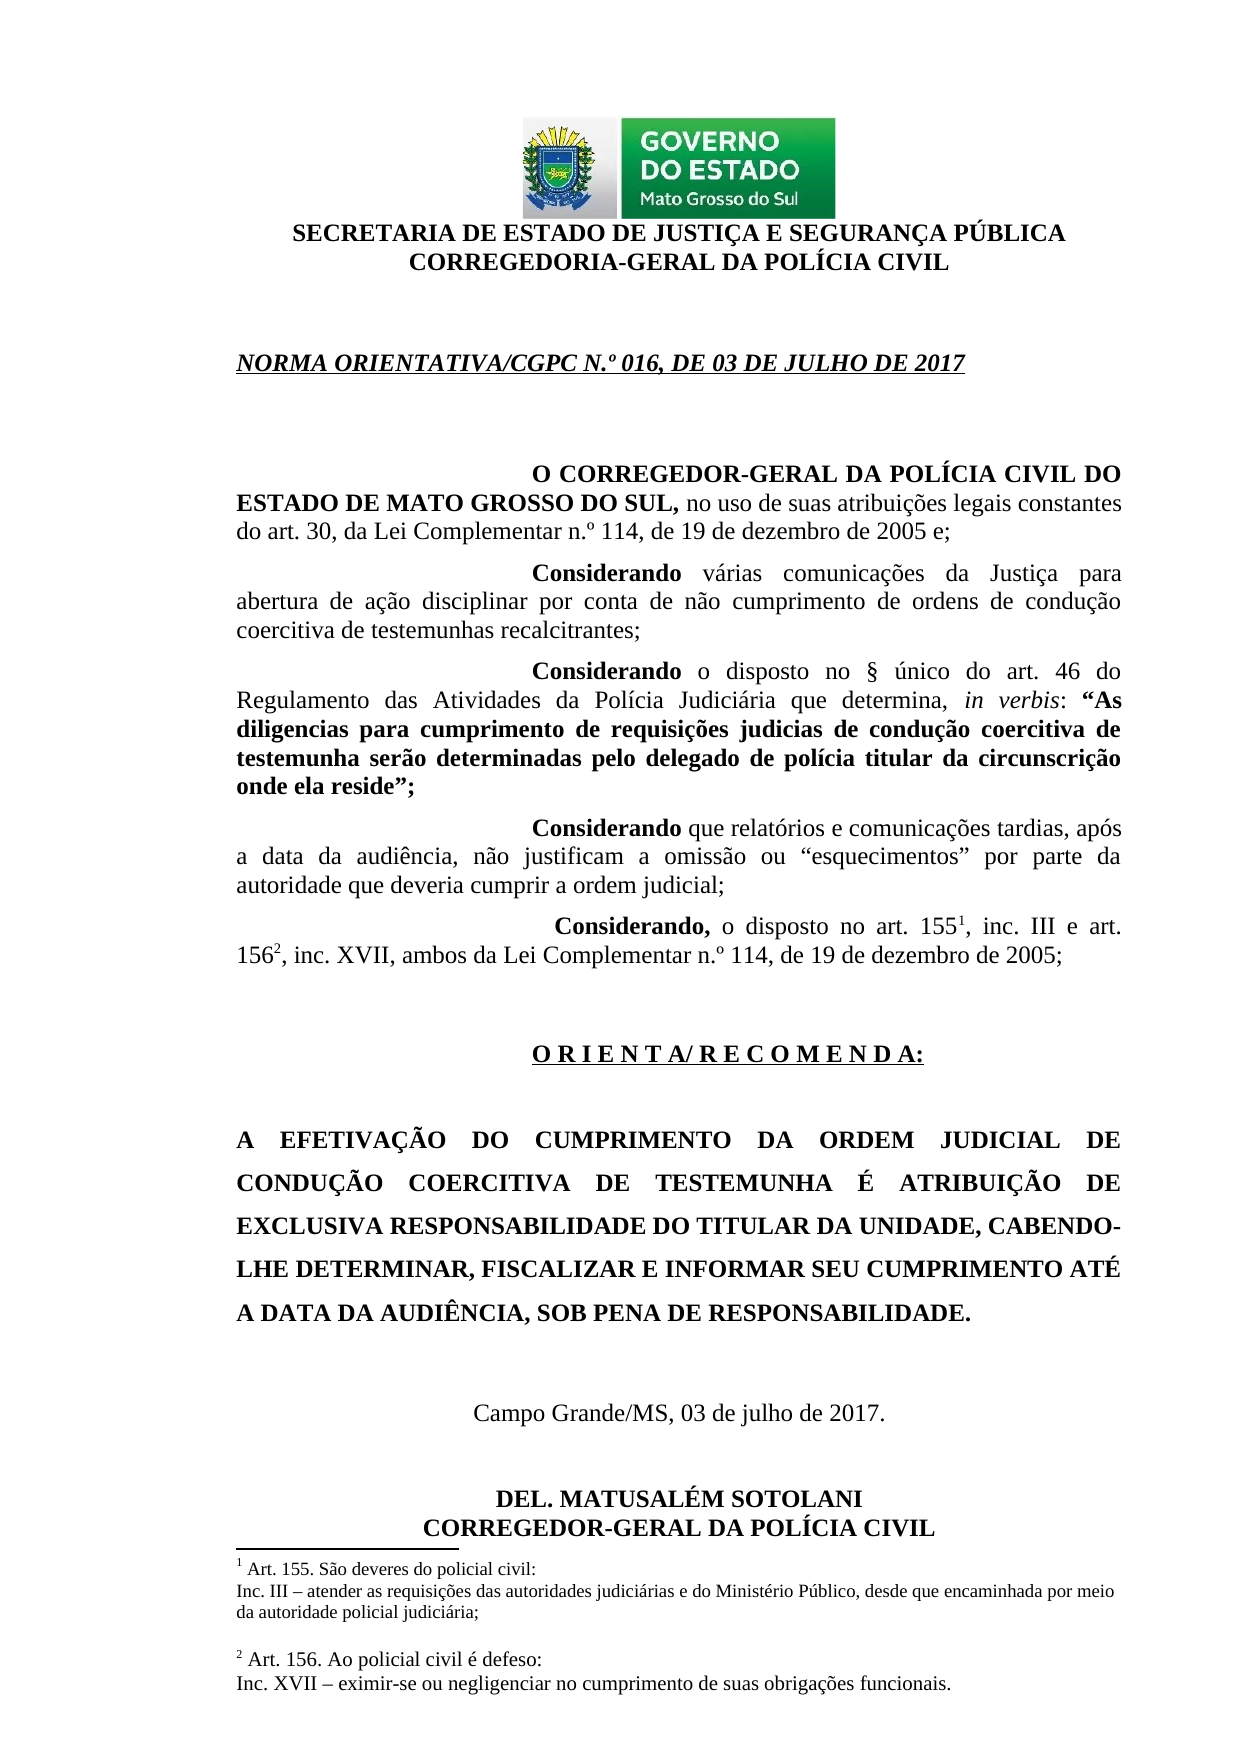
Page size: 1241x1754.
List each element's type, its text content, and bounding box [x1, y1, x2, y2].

text A EFETIVAÇÃO DO CUMPRIMENTO DA ORDEM JUDICIAL DE CONDUÇÃO COERCITIVA DE TESTEMUNHA É ATRIBUIÇÃO DE EXCLUSIVA RESPONSABILIDADE DO TITULAR DA UNIDADE, CABENDO-LHE DETERMINAR, FISCALIZAR E INFORMAR SEU CUMPRIMENTO ATÉ A DATA DA AUDIÊNCIA, SOB PENA DE RESPONSABILIDADE. [236, 1125, 1122, 1326]
picture [522, 116, 836, 219]
text Considerando, o disposto no art. 155, inc. III e art. 156, inc. XVII, ambos da Lei Complementar n.º 114, de 19 de dezembro de 2005; [236, 911, 1122, 969]
text O R I E N T A/ R E C O M E N D A: [236, 1039, 1122, 1068]
text Considerando que relatórios e comunicações tardias, após a data da audiência, não justificam a omissão ou “esquecimentos” por parte da autoridade que deveria cumprir a ordem judicial; [236, 813, 1122, 899]
text O CORREGEDOR-GERAL DA POLÍCIA CIVIL DO ESTADO DE MATO GROSSO DO SUL, no uso de suas atribuições legais constantes do art. 30, da Lei Complementar n.º 114, de 19 de dezembro de 2005 e; [236, 459, 1122, 545]
text Campo Grande/MS, 03 de julho de 2017. [236, 1398, 1122, 1427]
text DEL. MATUSALÉM SOTOLANI [236, 1484, 1122, 1513]
text Considerando várias comunicações da Justiça para abertura de ação disciplinar por conta de não cumprimento de ordens de condução coercitiva de testemunhas recalcitrantes; [236, 558, 1122, 644]
text Considerando o disposto no § único do art. 46 do Regulamento das Atividades da Polícia Judiciária que determina, in verbis: “As diligencias para cumprimento de requisições judicias de condução coercitiva de testemunha serão determinadas pelo delegado de polícia titular da circunscrição onde ela reside”; [236, 656, 1122, 800]
text CORREGEDOR-GERAL DA POLÍCIA CIVIL [236, 1513, 1122, 1542]
subtitle NORMA ORIENTATIVA/CGPC N.º 016, DE 03 DE JULHO DE 2017 [236, 348, 1122, 376]
